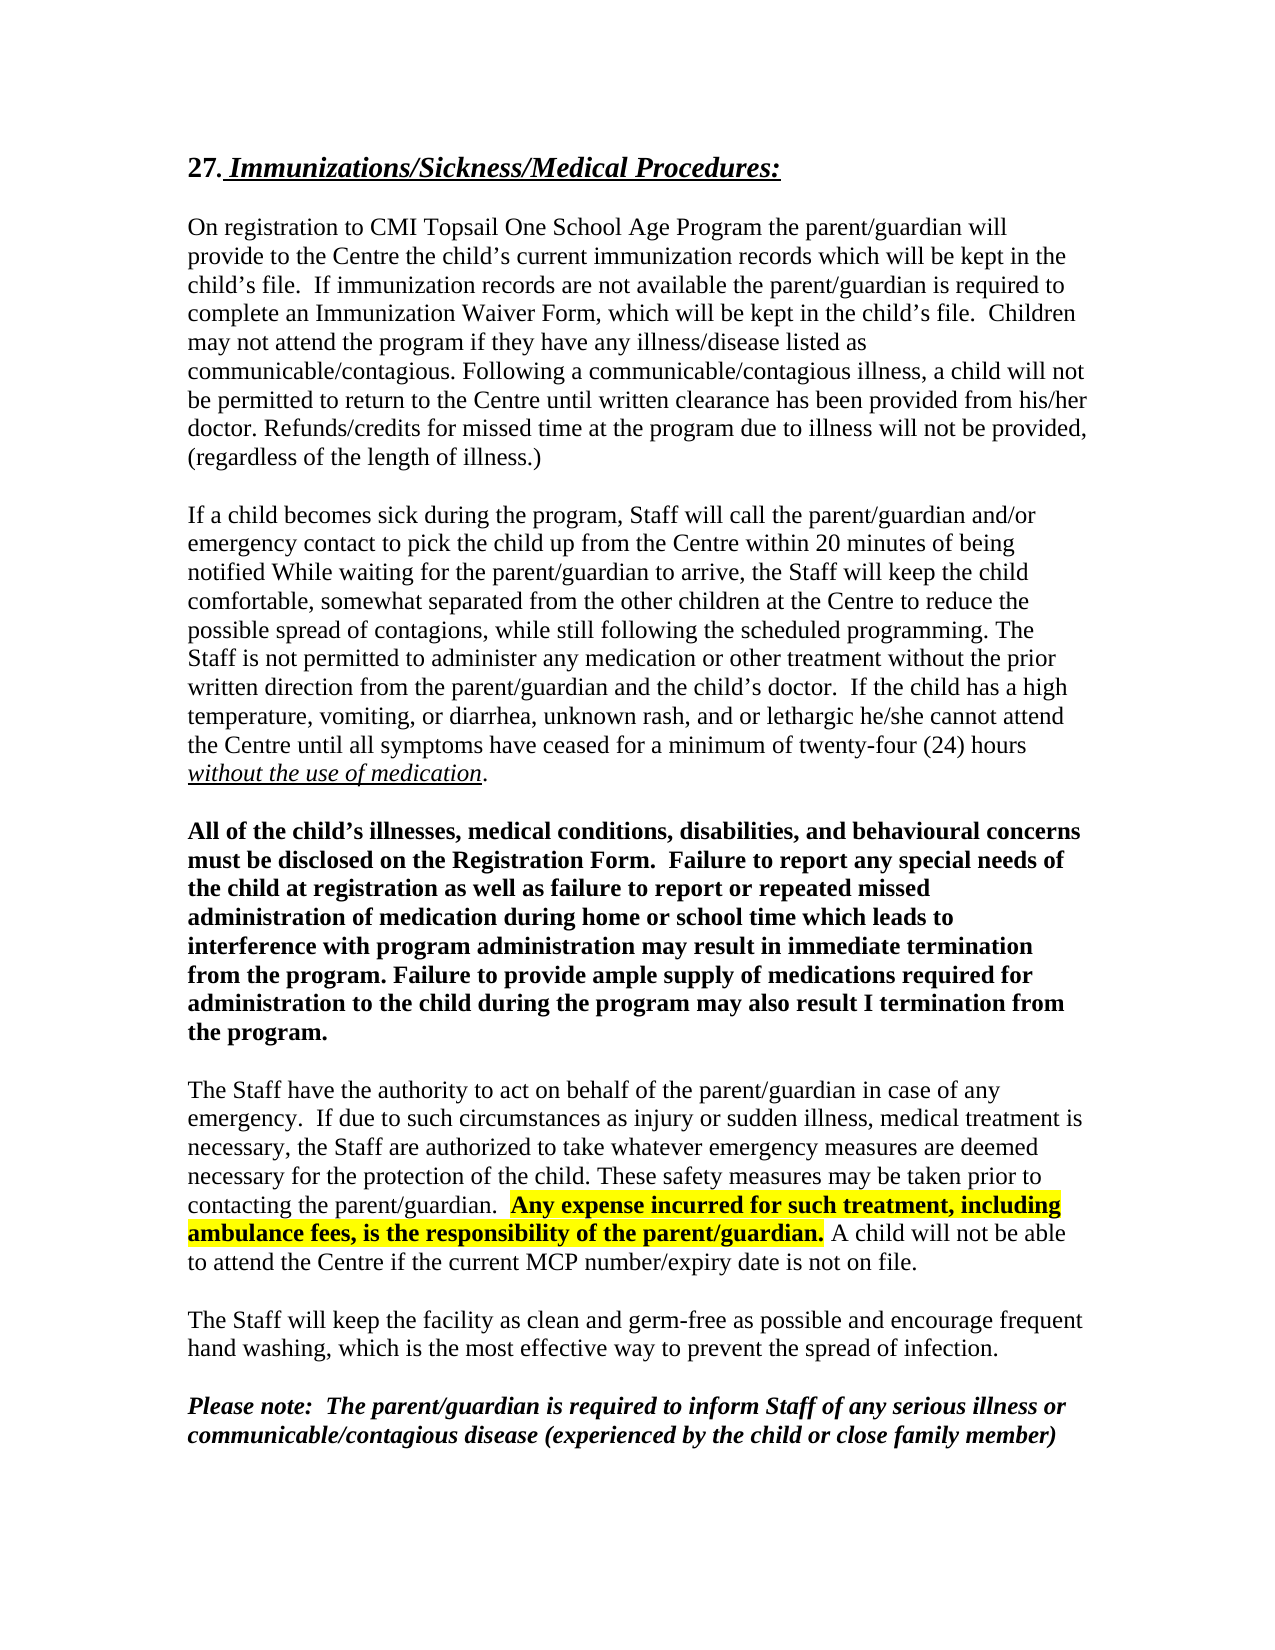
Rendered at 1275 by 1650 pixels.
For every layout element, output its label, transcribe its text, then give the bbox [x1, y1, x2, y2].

text The Staff have the authority to act on behalf of the parent/guardian in case of any emergency. If due to such circumstances as injury or sudden illness, medical treatment is necessary, the Staff are authorized to take whatever emergency measures are deemed necessary for the protection of the child. These safety measures may be taken prior to contacting the parent/guardian. Any expense incurred for such treatment, including ambulance fees, is the responsibility of the parent/guardian. A child will not be able to attend the Centre if the current MCP number/expiry date is not on file. [187, 1075, 1087, 1276]
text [187, 1391, 1087, 1448]
text If a child becomes sick during the program, Staff will call the parent/guardian and/or emergency contact to pick the child up from the Centre within 20 minutes of being notified While waiting for the parent/guardian to arrive, the Staff will keep the child comfortable, somewhat separated from the other children at the Centre to reduce the possible spread of contagions, while still following the scheduled programming. The Staff is not permitted to administer any medication or other treatment without the prior written direction from the parent/guardian and the child’s doctor. If the child has a high temperature, vomiting, or diarrhea, unknown rash, and or lethargic he/she cannot attend the Centre until all symptoms have ceased for a minimum of twenty-four (24) hours without the use of medication. [187, 500, 1087, 787]
text 27. Immunizations/Sickness/Medical Procedures: [187, 150, 1087, 183]
text All of the child’s illnesses, medical conditions, disabilities, and behavioural concerns must be disclosed on the Registration Form. Failure to report any special needs of the child at registration as well as failure to report or repeated missed administration of medication during home or school time which leads to interference with program administration may result in immediate termination from the program. Failure to provide ample supply of medications required for administration to the child during the program may also result I termination from the program. [187, 816, 1087, 1046]
text The Staff will keep the facility as clean and germ-free as possible and encourage frequent hand washing, which is the most effective way to prevent the spread of infection. [187, 1305, 1087, 1362]
text On registration to CMI Topsail One School Age Program the parent/guardian will provide to the Centre the child’s current immunization records which will be kept in the child’s file. If immunization records are not available the parent/guardian is required to complete an Immunization Waiver Form, which will be kept in the child’s file. Children may not attend the program if they have any illness/disease listed as communicable/contagious. Following a communicable/contagious illness, a child will not be permitted to return to the Centre until written clearance has been provided from his/her doctor. Refunds/credits for missed time at the program due to illness will not be provided, (regardless of the length of illness.) [187, 212, 1087, 471]
